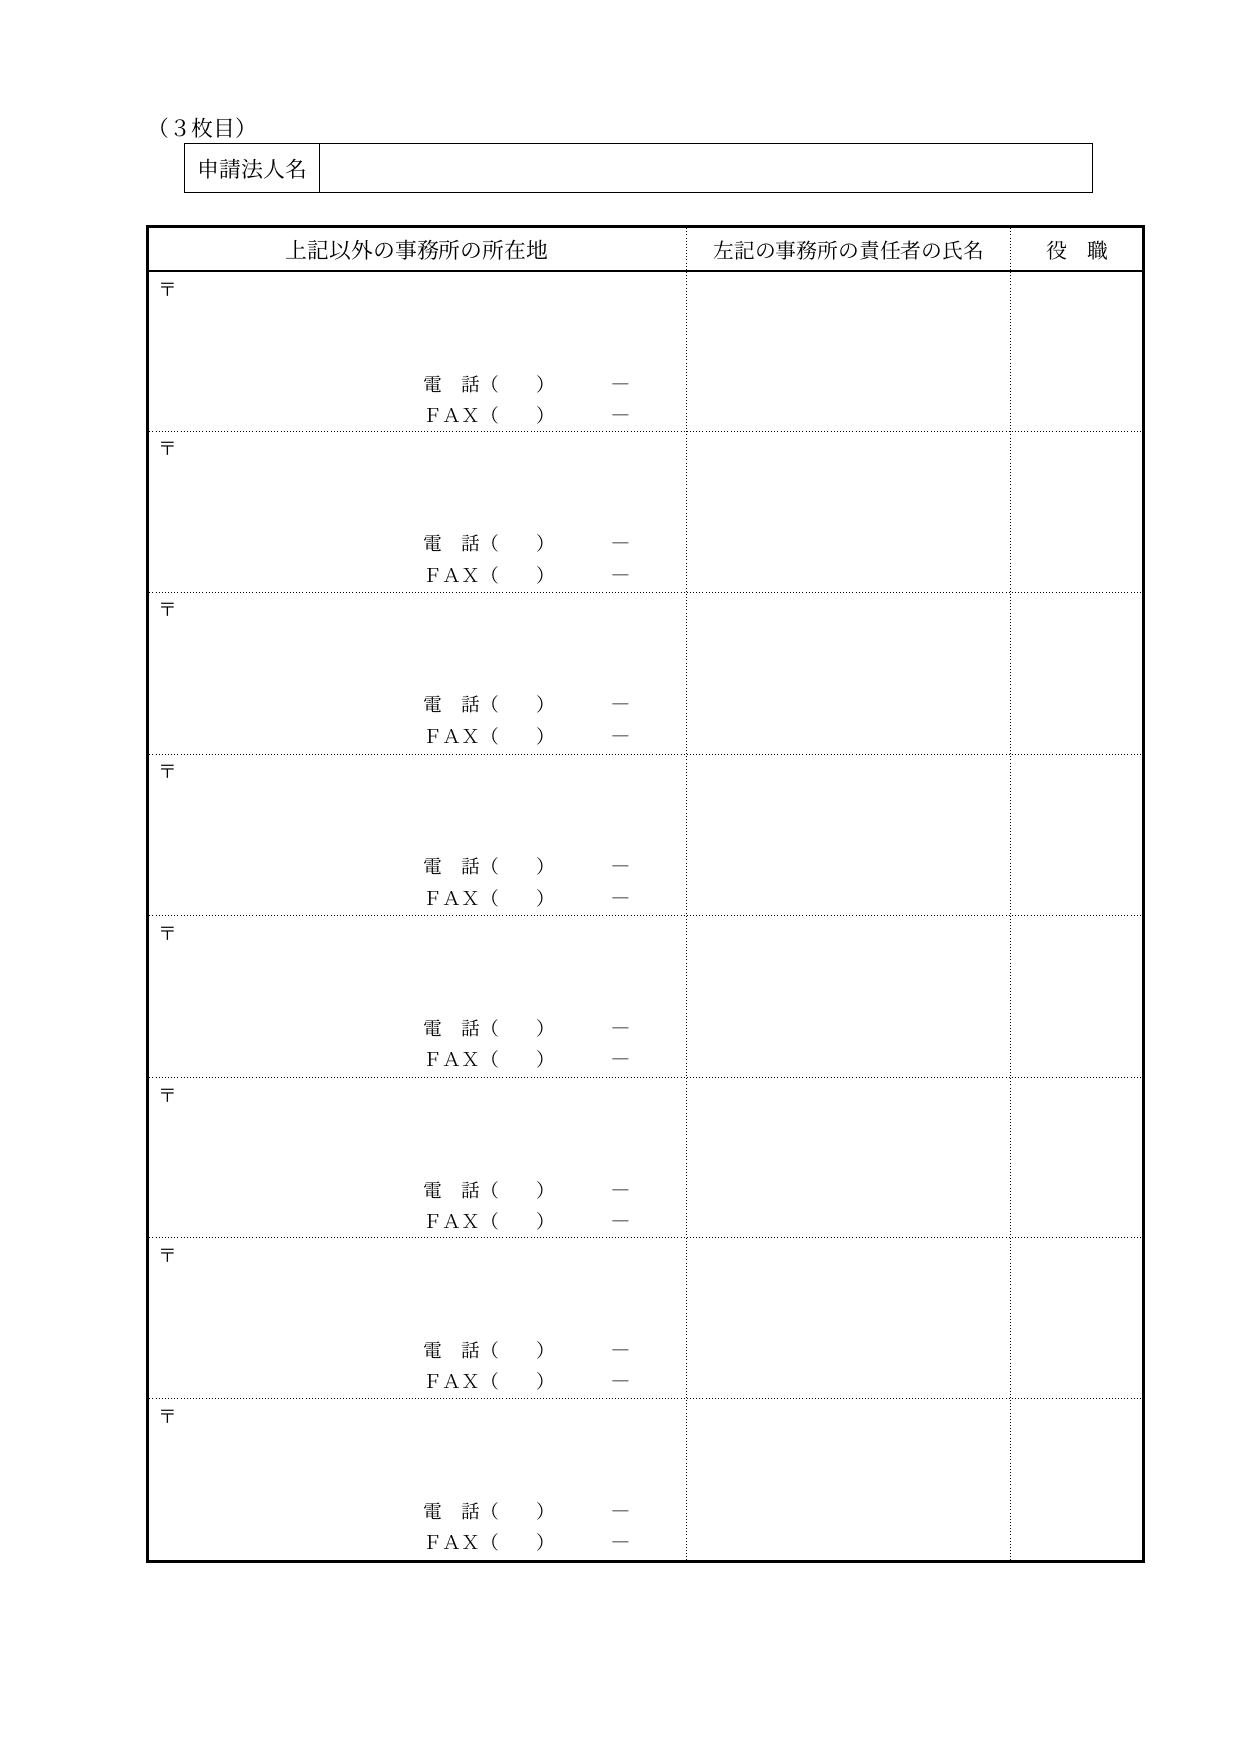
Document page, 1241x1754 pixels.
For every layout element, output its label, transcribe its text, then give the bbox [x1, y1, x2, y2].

table_cell [1011, 431, 1142, 592]
table_cell [1011, 1398, 1142, 1560]
table_header [320, 144, 1092, 192]
table_cell 〒 電 話（ ） ― ＦＡＸ（ ） ― [149, 915, 686, 1077]
table_cell [686, 915, 1011, 1077]
table_cell 〒 電 話（ ） ― ＦＡＸ（ ） ― [149, 592, 686, 754]
table_cell [686, 272, 1011, 431]
table_header 上記以外の事務所の所在地 [149, 228, 686, 270]
table_cell 〒 電 話（ ） ― ＦＡＸ（ ） ― [149, 1398, 686, 1560]
table_cell 〒 電 話（ ） ― ＦＡＸ（ ） ― [149, 272, 686, 431]
table_cell [686, 431, 1011, 592]
table_cell [686, 592, 1011, 754]
table_cell [1011, 592, 1142, 754]
table_cell 〒 電 話（ ） ― ＦＡＸ（ ） ― [149, 1077, 686, 1237]
table_header 左記の事務所の責任者の氏名 [686, 228, 1011, 270]
table_cell [686, 754, 1011, 915]
table_cell [1011, 754, 1142, 915]
table_cell [686, 1398, 1011, 1560]
text （３枚目） [148, 111, 1092, 143]
table_cell [1011, 272, 1142, 431]
table_cell [1011, 1237, 1142, 1398]
table_cell 〒 電 話（ ） ― ＦＡＸ（ ） ― [149, 431, 686, 592]
table_cell 〒 電 話（ ） ― ＦＡＸ（ ） ― [149, 1237, 686, 1398]
table_header 申請法人名 [185, 144, 319, 192]
table_header 役 職 [1011, 228, 1142, 270]
table_cell 〒 電 話（ ） ― ＦＡＸ（ ） ― [149, 754, 686, 915]
table_cell [1011, 1077, 1142, 1237]
table_cell [686, 1237, 1011, 1398]
table_cell [686, 1077, 1011, 1237]
table_cell [1011, 915, 1142, 1077]
